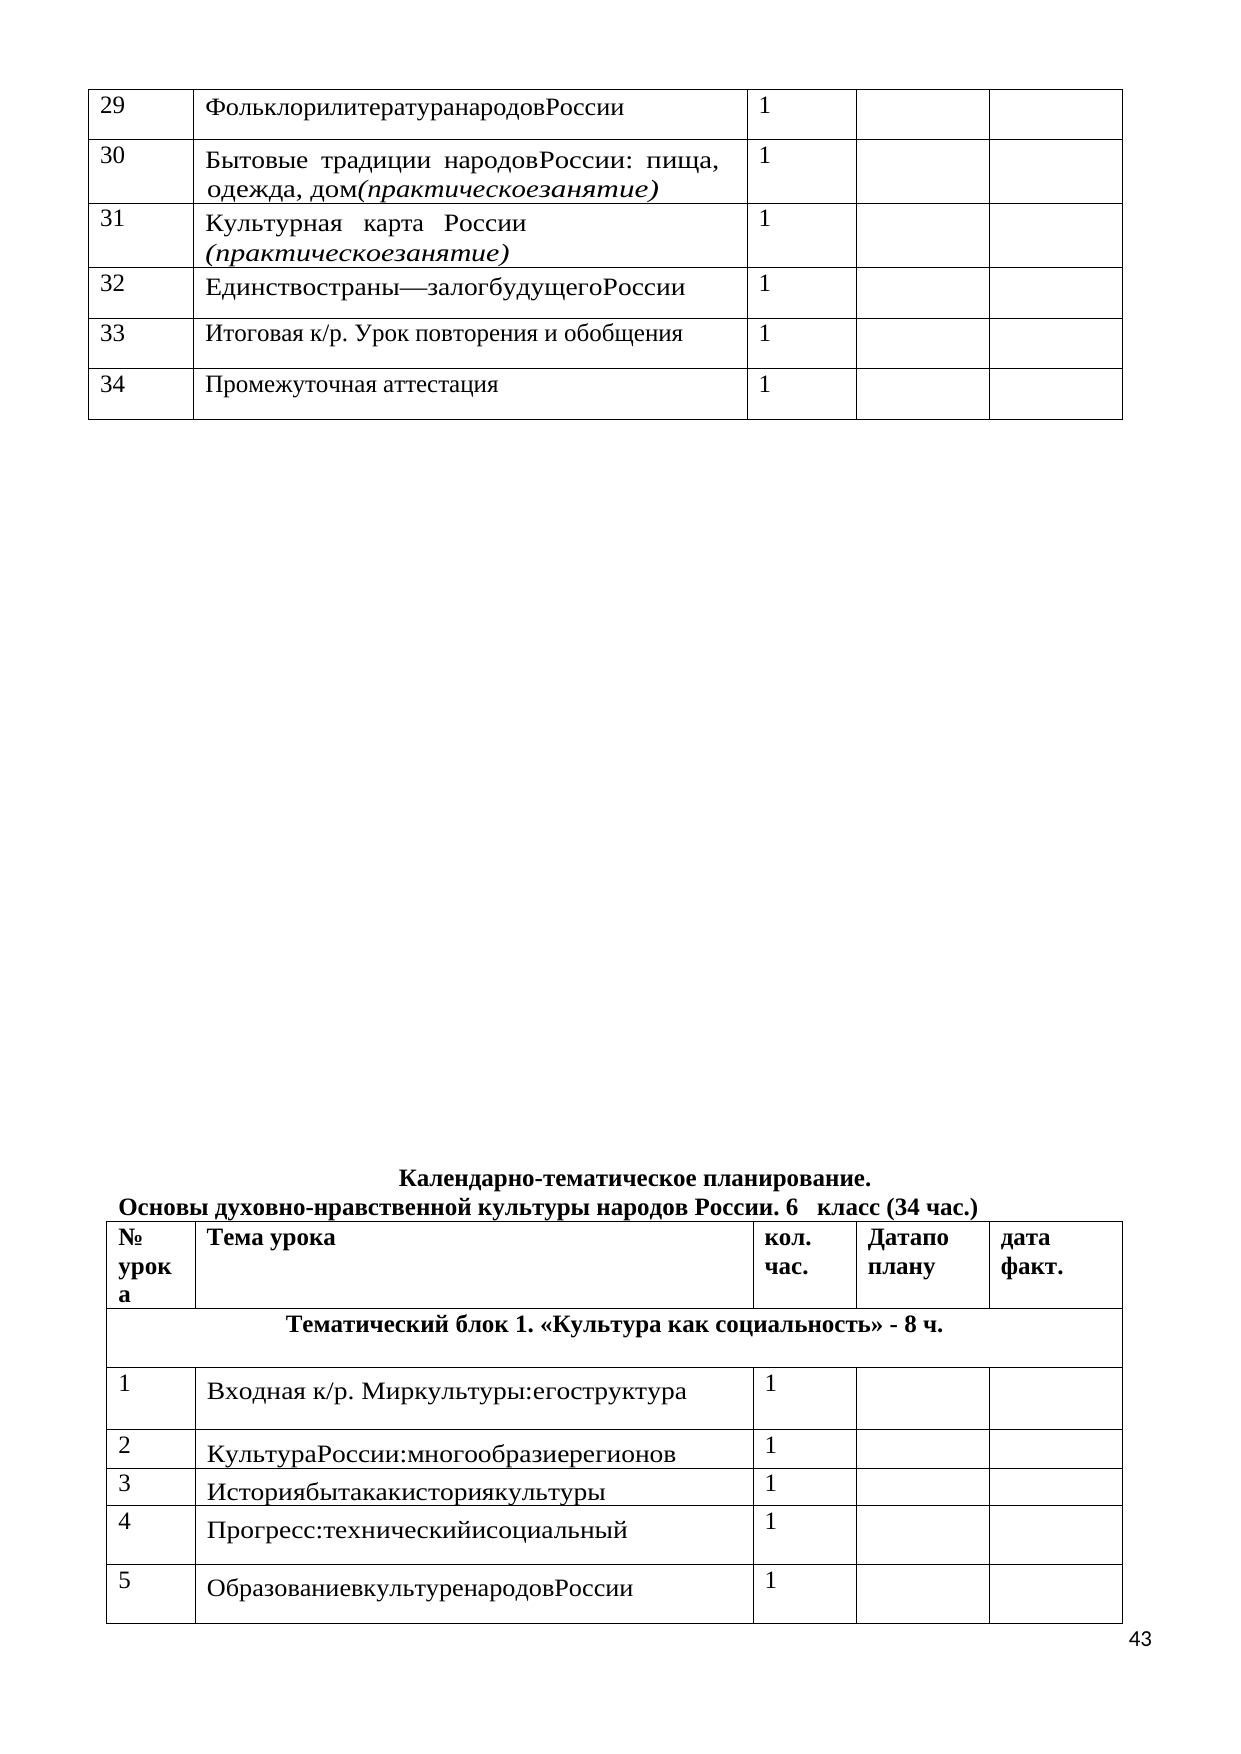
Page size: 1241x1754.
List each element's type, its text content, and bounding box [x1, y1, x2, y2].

table_cell [990, 1506, 1122, 1564]
table_header кол. час. [754, 1222, 856, 1308]
table_cell 1 [748, 268, 856, 317]
table_cell 31 [89, 204, 193, 267]
table_cell [990, 1430, 1122, 1467]
table_header Датапо плану [857, 1222, 989, 1308]
table_cell КультураРоссии:многообразиерегионов [196, 1430, 753, 1467]
table_cell [857, 1565, 989, 1622]
table_cell [990, 90, 1122, 139]
table_cell [990, 204, 1122, 267]
table_cell [857, 1430, 989, 1467]
table_cell 2 [107, 1430, 195, 1467]
table_cell Тематический блок 1. «Культура как социальность» - 8 ч. [107, 1309, 1122, 1367]
table_cell 34 [89, 369, 193, 419]
table_cell Культурная карта России (практическоезанятие) [194, 204, 747, 267]
table_cell [857, 140, 989, 202]
table_cell [857, 204, 989, 267]
table_cell ФольклорилитературанародовРоссии [194, 90, 747, 139]
table_cell ОбразованиевкультуренародовРоссии [196, 1565, 753, 1622]
table_cell Входная к/р. Миркультуры:егоструктура [196, 1368, 753, 1429]
table_cell Историябытакакисториякультуры [196, 1469, 753, 1505]
table_cell Итоговая к/р. Урок повторения и обобщения [194, 319, 747, 368]
table_cell 1 [754, 1430, 856, 1467]
table_cell [857, 1368, 989, 1429]
table_cell 1 [107, 1368, 195, 1429]
table_cell 1 [754, 1565, 856, 1622]
table_cell [857, 1469, 989, 1505]
table_header № урока [107, 1222, 195, 1308]
table_cell 33 [89, 319, 193, 368]
table_cell [990, 1469, 1122, 1505]
table_cell 1 [748, 204, 856, 267]
table_cell 1 [748, 140, 856, 202]
table_cell [990, 369, 1122, 419]
table_cell 1 [748, 319, 856, 368]
table_cell Промежуточная аттестация [194, 369, 747, 419]
table_cell Прогресс:техническийисоциальный [196, 1506, 753, 1564]
table_cell 1 [748, 369, 856, 419]
table_cell [990, 140, 1122, 202]
table_cell [857, 1506, 989, 1564]
table_cell 32 [89, 268, 193, 317]
table_cell 1 [754, 1469, 856, 1505]
table_cell 5 [107, 1565, 195, 1622]
table_cell 4 [107, 1506, 195, 1564]
table_cell 1 [754, 1368, 856, 1429]
table_cell 1 [748, 90, 856, 139]
table_cell 1 [754, 1506, 856, 1564]
table_cell [857, 268, 989, 317]
table_header Тема урока [196, 1222, 753, 1308]
text Основы духовно-нравственной культуры народов России. 6 класс (34 час.) [118, 1192, 1152, 1221]
table_header дата факт. [990, 1222, 1122, 1308]
table_cell [990, 268, 1122, 317]
table_cell [990, 319, 1122, 368]
table_cell [990, 1368, 1122, 1429]
table_cell [857, 90, 989, 139]
table_cell 29 [89, 90, 193, 139]
table_cell [990, 1565, 1122, 1622]
table_cell 30 [89, 140, 193, 202]
table_cell [857, 319, 989, 368]
table_cell 3 [107, 1469, 195, 1505]
table_cell Бытовые традиции народовРоссии: пища, одежда, дом(практическоезанятие) [194, 140, 747, 202]
table_cell [857, 369, 989, 419]
text Календарно-тематическое планирование. [118, 1163, 1152, 1192]
table_cell Единствостраны—залогбудущегоРоссии [194, 268, 747, 317]
